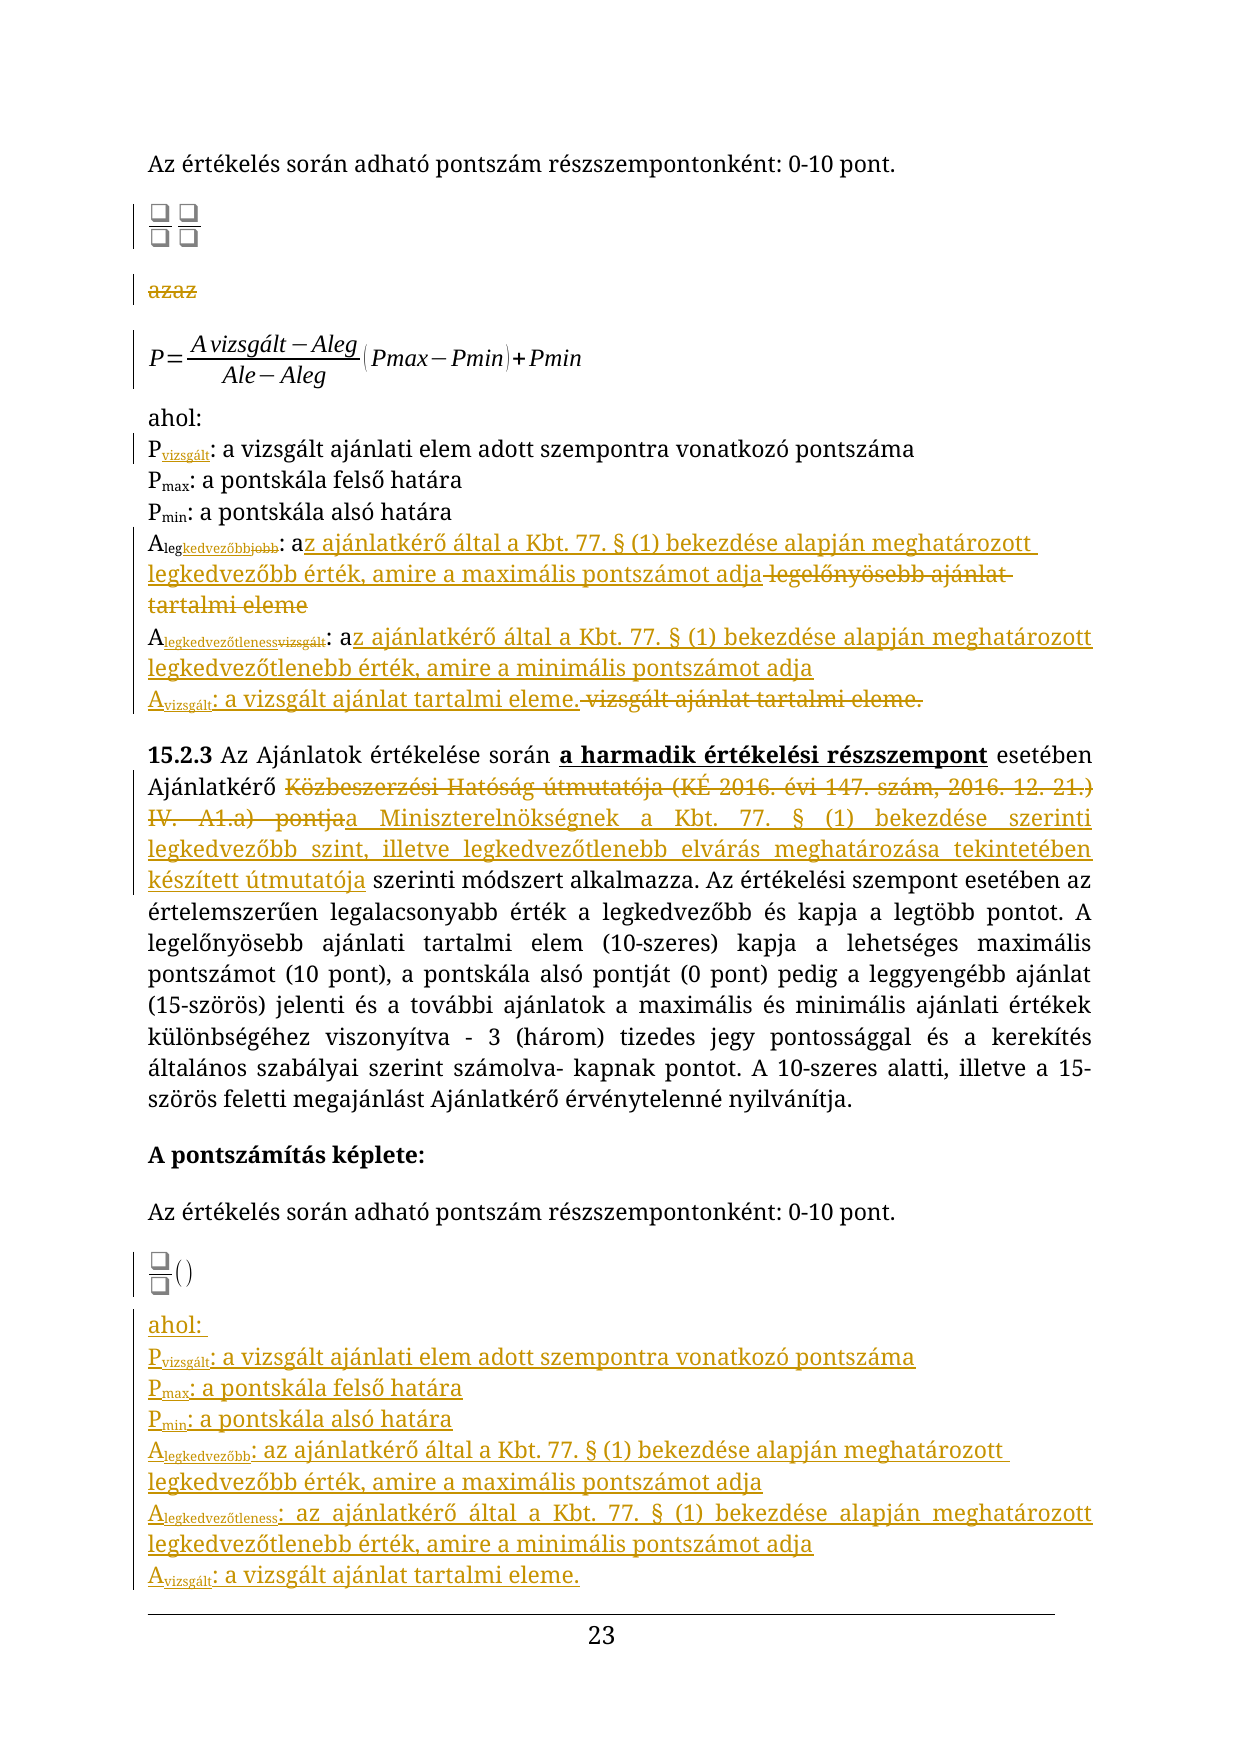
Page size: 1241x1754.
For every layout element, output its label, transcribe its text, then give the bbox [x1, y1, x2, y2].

text Az értékelés során adható pontszám részszempontonként: 0-10 pont. [148, 148, 1092, 179]
text 15.2.3 Az Ajánlatok értékelése során a harmadik értékelési részszempont esetében Ajánlatkérő szerinti módszert alkalmazza. Az értékelési szempont esetében az értelemszerűen legalacsonyabb érték a legkedvezőbb és kapja a legtöbb pontot. A legelőnyösebb ajánlati tartalmi elem (10-szeres) kapja a lehetséges maximális pontszámot (10 pont), a pontskála alsó pontját (0 pont) pedig a leggyengébb ajánlat (15-szörös) jelenti és a további ajánlatok a maximális és minimális ajánlati értékek különbségéhez viszonyítva - 3 (három) tizedes jegy pontossággal és a kerekítés általános szabályai szerint számolva- kapnak pontot. A 10-szeres alatti, illetve a 15-szörös feletti megajánlást Ajánlatkérő érvénytelenné nyilvánítja. [148, 739, 1092, 859]
text A pontszámítás képlete: [148, 1139, 1092, 1170]
text ahol: [148, 402, 1092, 433]
text Pmin: a pontskála alsó határa [148, 495, 1092, 527]
text P: a vizsgált ajánlati elem adott szempontra vonatkozó pontszáma [148, 433, 1092, 464]
text Az értékelés során adható pontszám részszempontonként: 0-10 pont. [148, 1195, 1092, 1227]
text 15.2.3 Az Ajánlatok értékelése során a harmadik értékelési részszempont esetében Ajánlatkérő szerinti módszert alkalmazza. Az értékelési szempont esetében az értelemszerűen legalacsonyabb érték a legkedvezőbb és kapja a legtöbb pontot. A legelőnyösebb ajánlati tartalmi elem (10-szeres) kapja a lehetséges maximális pontszámot (10 pont), a pontskála alsó pontját (0 pont) pedig a leggyengébb ajánlat (15-szörös) jelenti és a további ajánlatok a maximális és minimális ajánlati értékek különbségéhez viszonyítva - 3 (három) tizedes jegy pontossággal és a kerekítés általános szabályai szerint számolva- kapnak pontot. A 10-szeres alatti, illetve a 15-szörös feletti megajánlást Ajánlatkérő érvénytelenné nyilvánítja. [148, 861, 1092, 1114]
text A: a [148, 620, 1092, 683]
text Aleg: a [148, 527, 1092, 620]
text Pmax: a pontskála felső határa [148, 464, 1092, 495]
